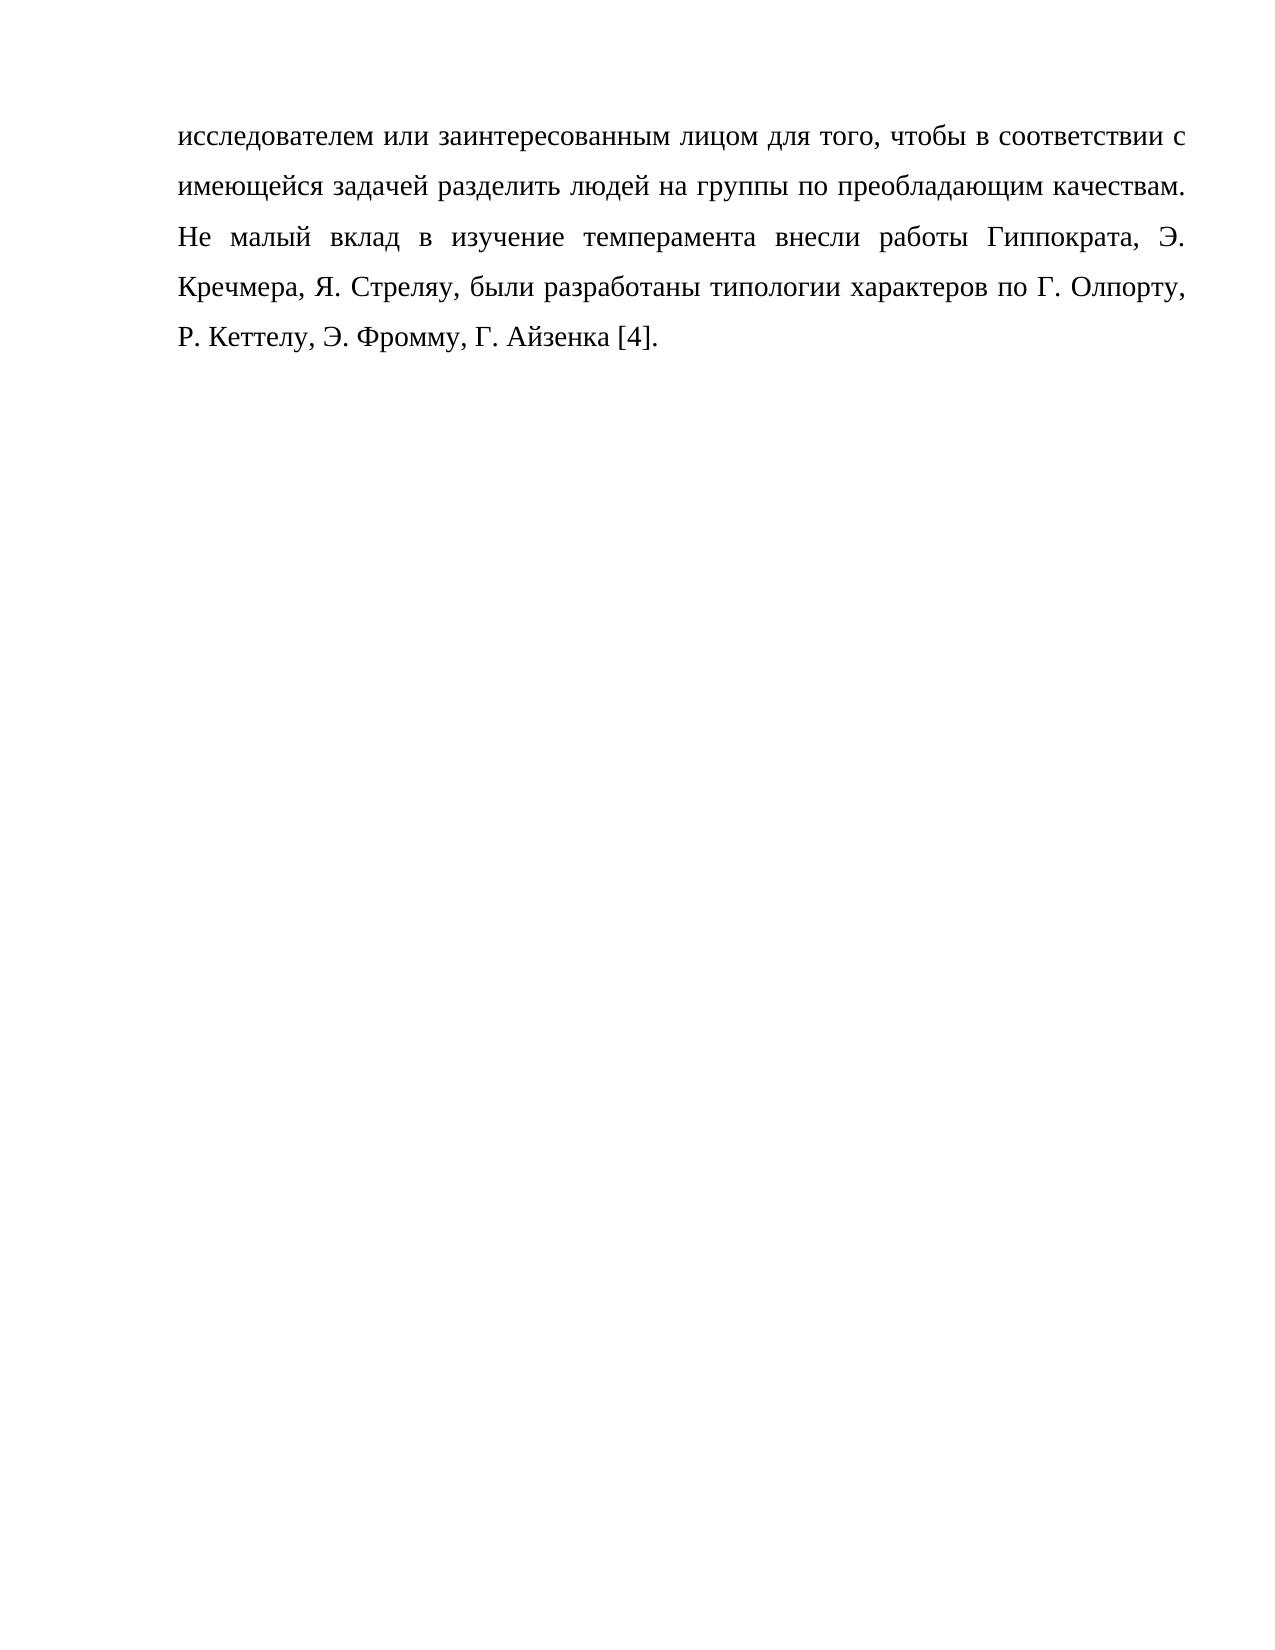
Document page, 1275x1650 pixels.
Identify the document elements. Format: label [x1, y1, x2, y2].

text [177, 118, 1186, 353]
